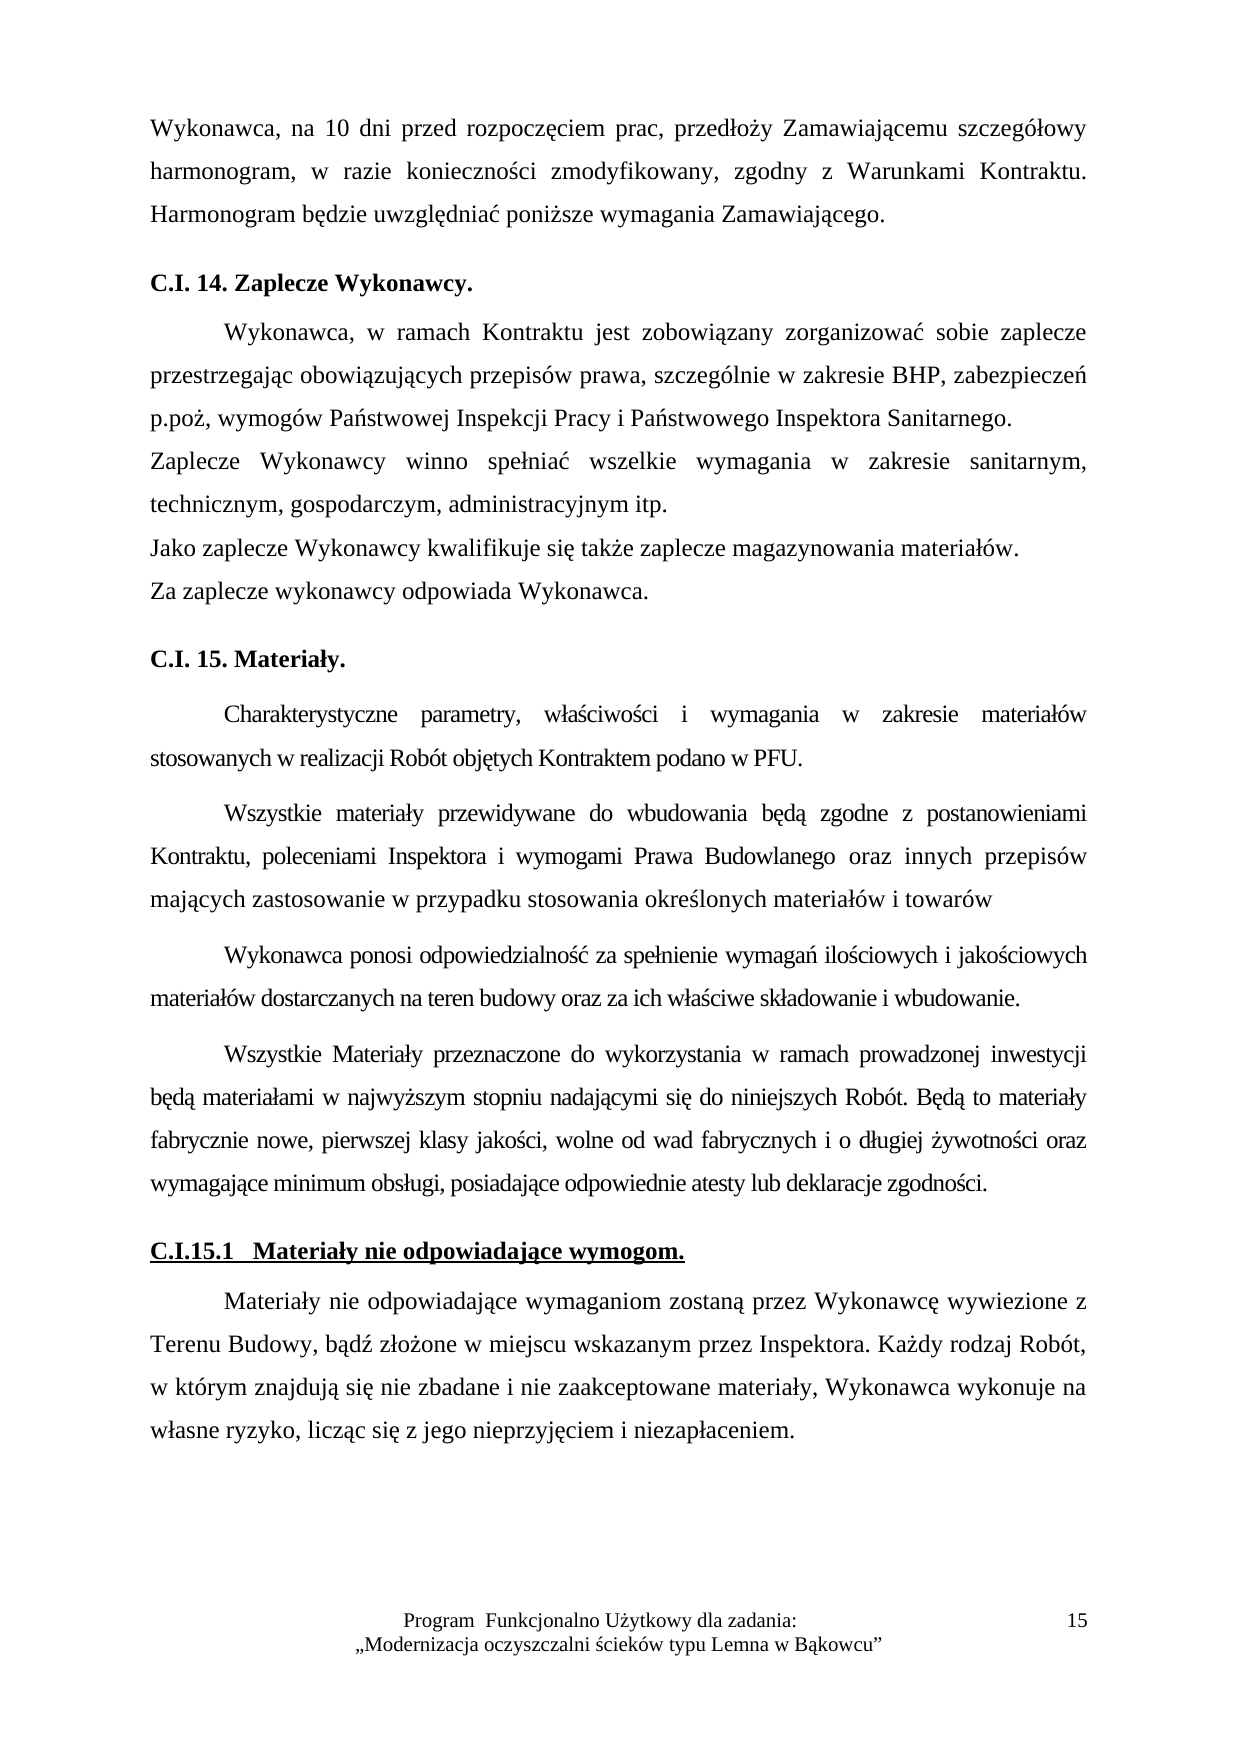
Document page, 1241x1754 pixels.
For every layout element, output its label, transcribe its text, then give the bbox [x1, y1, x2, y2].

text Wykonawca ponosi odpowiedzialność za spełnienie wymagań ilościowych i jakościowych materiałów dostarczanych na teren budowy oraz za ich właściwe składowanie i wbudowanie. [150, 940, 1088, 1012]
text Jako zaplecze Wykonawcy kwalifikuje się także zaplecze magazynowania materiałów. [150, 533, 1088, 561]
text Charakterystyczne parametry, właściwości i wymagania w zakresie materiałów stosowanych w realizacji Robót objętych Kontraktem podano w PFU. [150, 699, 1088, 771]
subtitle C.I.15.1 Materiały nie odpowiadające wymogom. [150, 1236, 1088, 1265]
text Zaplecze Wykonawcy winno spełniać wszelkie wymagania w zakresie sanitarnym, technicznym, gospodarczym, administracyjnym itp. [150, 446, 1088, 518]
text Materiały nie odpowiadające wymaganiom zostaną przez Wykonawcę wywiezione z Terenu Budowy, bądź złożone w miejscu wskazanym przez Inspektora. Każdy rodzaj Robót, w którym znajdują się nie zbadane i nie zaakceptowane materiały, Wykonawca wykonuje na własne ryzyko, licząc się z jego nieprzyjęciem i niezapłaceniem. [150, 1286, 1088, 1444]
text Za zaplecze wykonawcy odpowiada Wykonawca. [150, 576, 1088, 604]
text Wykonawca, na 10 dni przed rozpoczęciem prac, przedłoży Zamawiającemu szczegółowy harmonogram, w razie konieczności zmodyfikowany, zgodny z Warunkami Kontraktu. Harmonogram będzie uwzględniać poniższe wymagania Zamawiającego. [150, 113, 1088, 228]
text Wszystkie materiały przewidywane do wbudowania będą zgodne z postanowieniami Kontraktu, poleceniami Inspektora i wymogami Prawa Budowlanego oraz innych przepisów mających zastosowanie w przypadku stosowania określonych materiałów i towarów [150, 798, 1088, 913]
text Wszystkie Materiały przeznaczone do wykorzystania w ramach prowadzonej inwestycji będą materiałami w najwyższym stopniu nadającymi się do niniejszych Robót. Będą to materiały fabrycznie nowe, pierwszej klasy jakości, wolne od wad fabrycznych i o długiej żywotności oraz wymagające minimum obsługi, posiadające odpowiednie atesty lub deklaracje zgodności. [150, 1039, 1088, 1197]
subtitle C.I. 14. Zaplecze Wykonawcy. [150, 268, 1088, 296]
subtitle C.I. 15. Materiały. [150, 644, 1088, 673]
text Wykonawca, w ramach Kontraktu jest zobowiązany zorganizować sobie zaplecze przestrzegając obowiązujących przepisów prawa, szczególnie w zakresie BHP, zabezpieczeń p.poż, wymogów Państwowej Inspekcji Pracy i Państwowego Inspektora Sanitarnego. [150, 317, 1088, 432]
